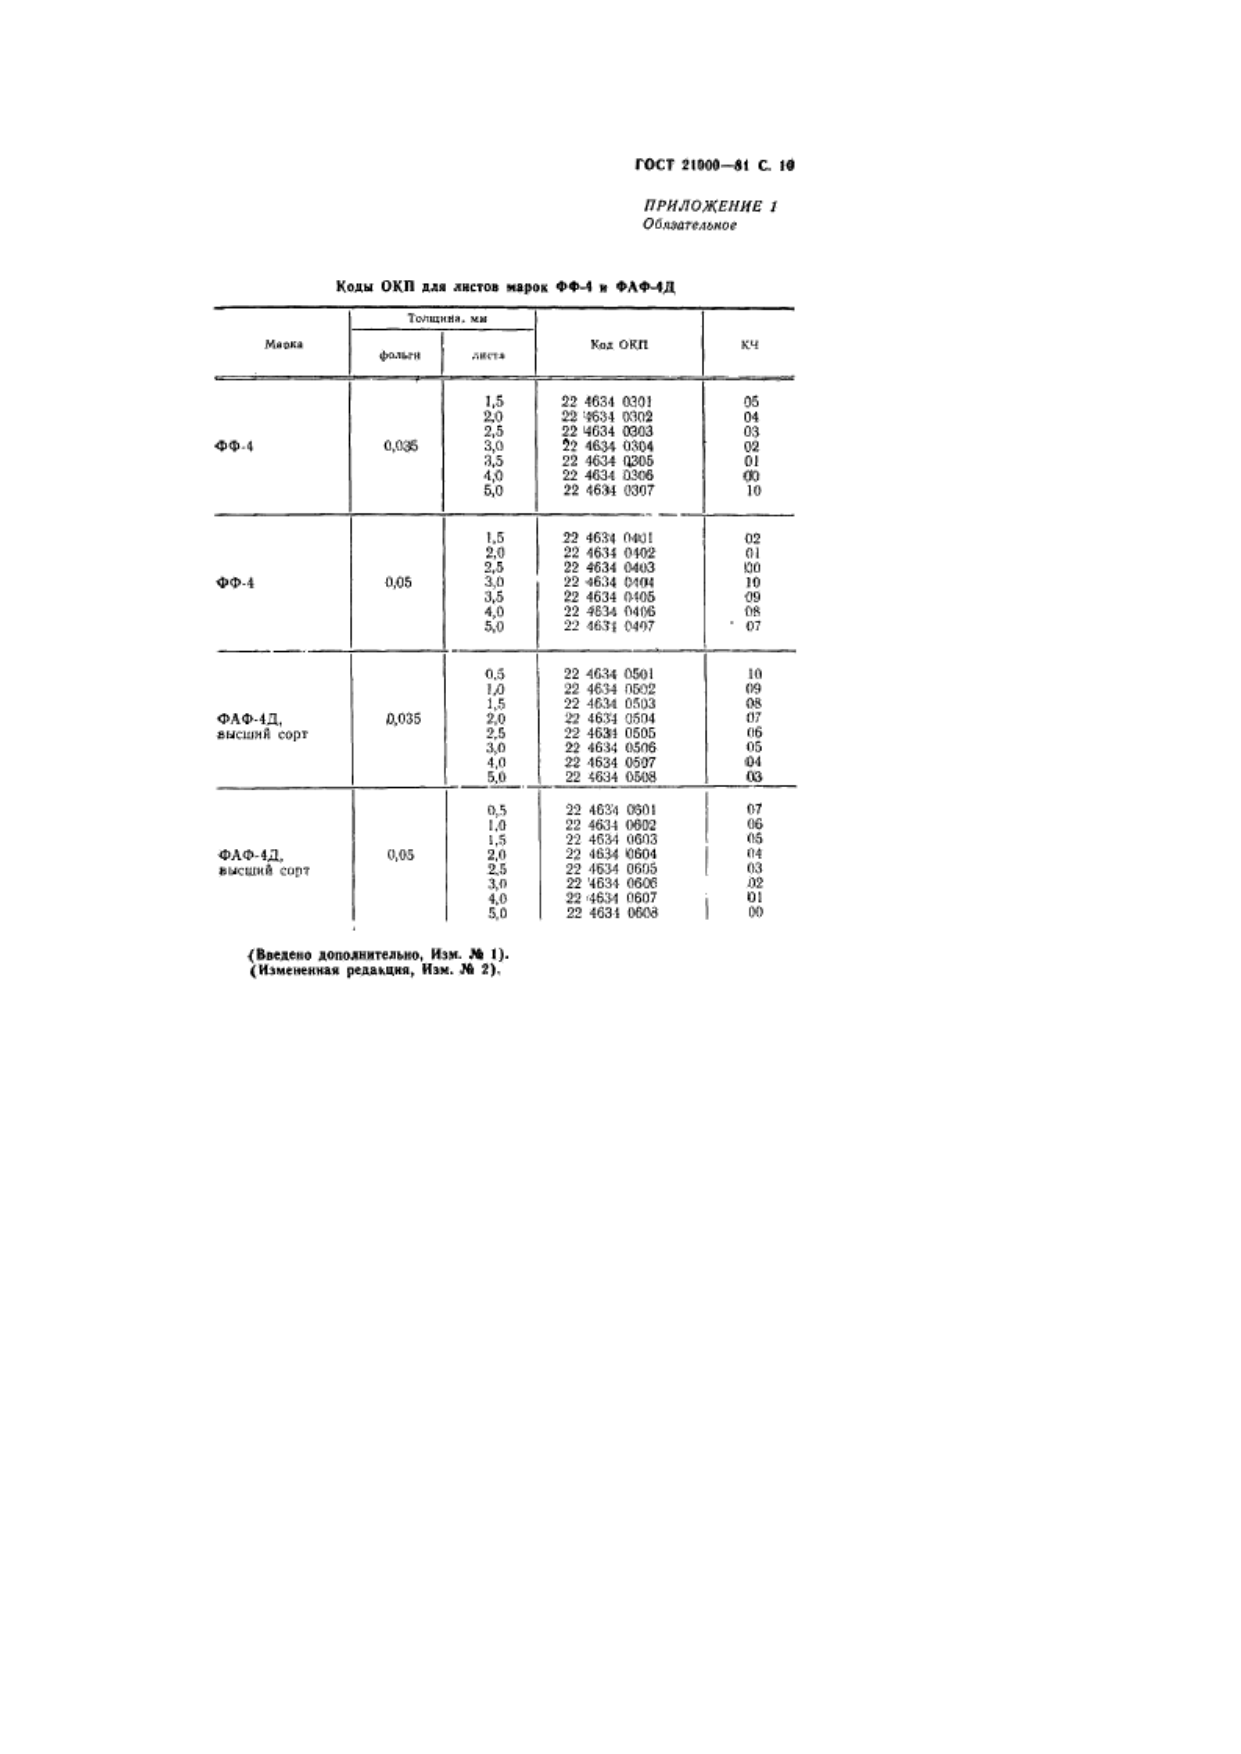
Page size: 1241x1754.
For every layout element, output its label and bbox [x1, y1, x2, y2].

picture [177, 118, 837, 1095]
